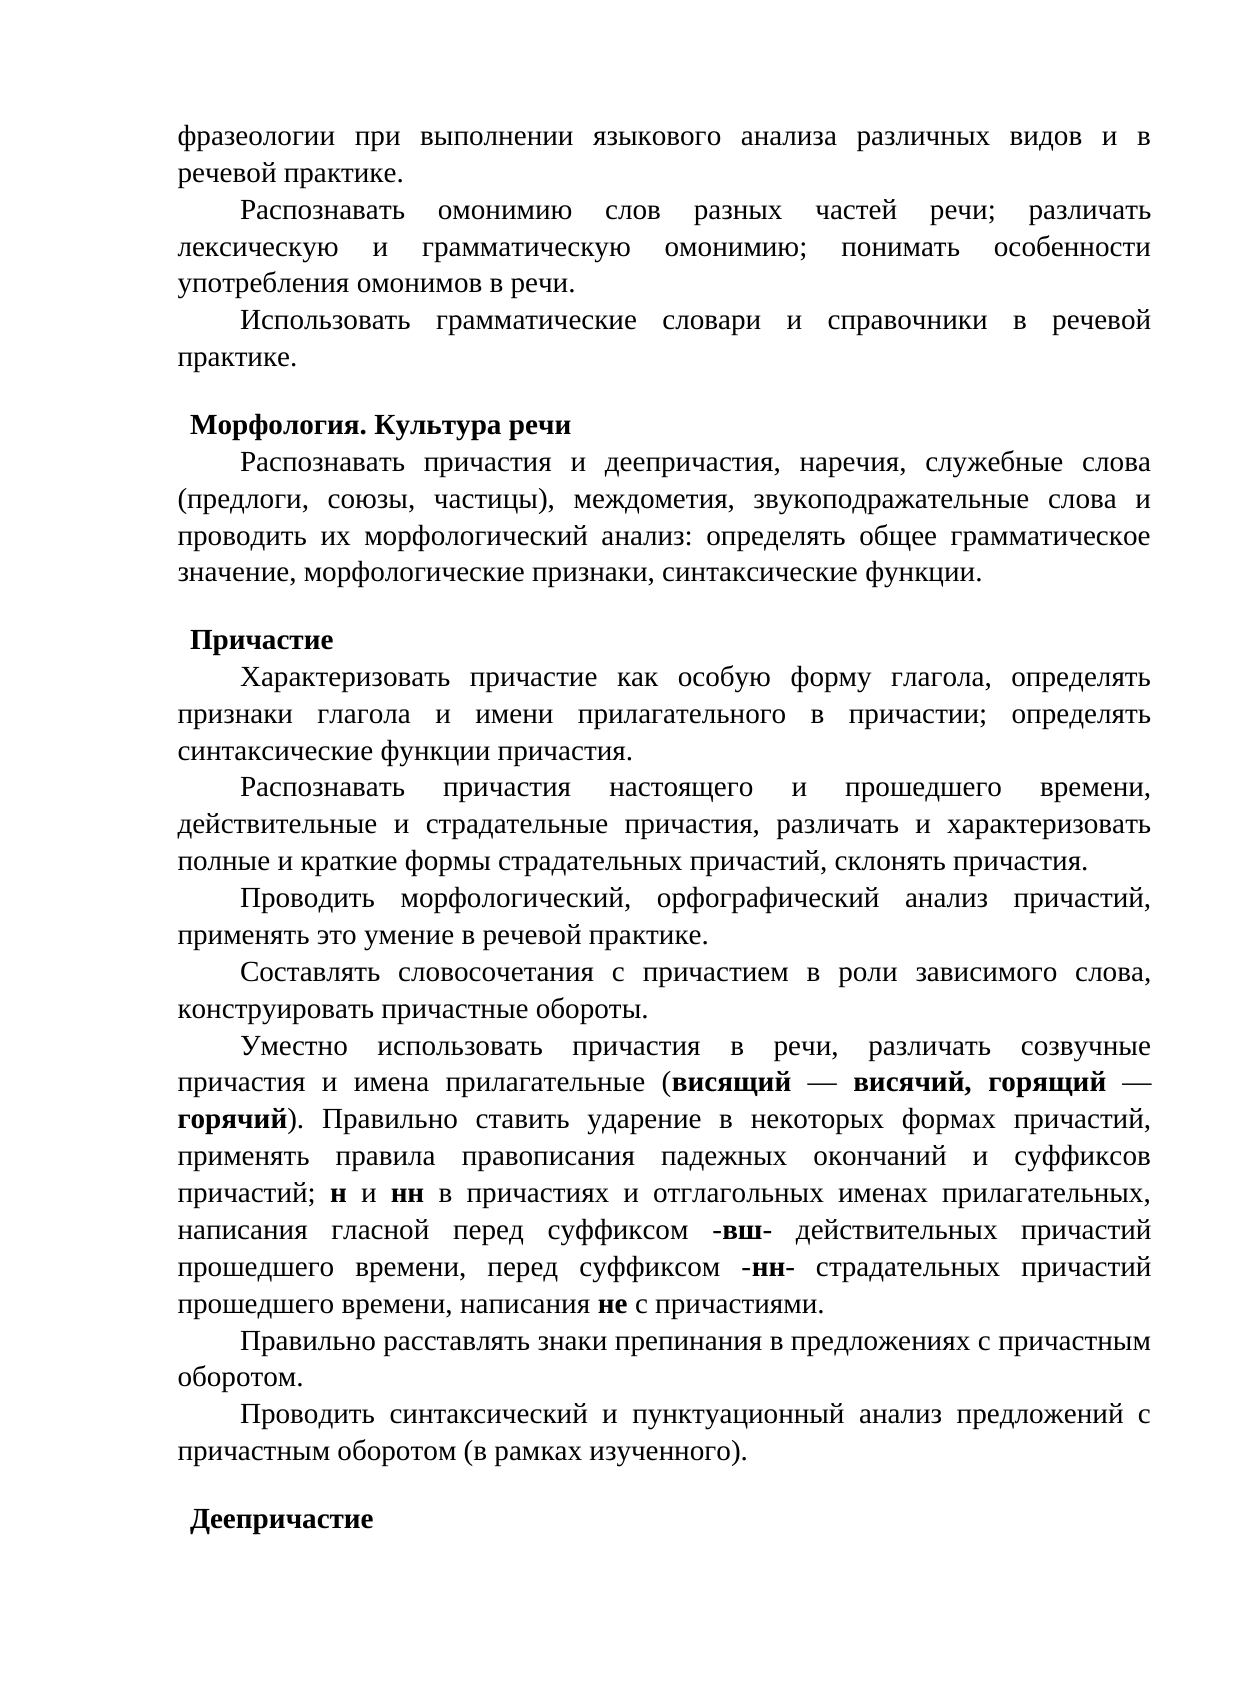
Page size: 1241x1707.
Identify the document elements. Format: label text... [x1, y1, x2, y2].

text Распознавать причастия настоящего и прошедшего времени, действительные и страдательные причастия, различать и характеризовать полные и краткие формы страдательных причастий, склонять причастия. [177, 769, 1152, 877]
text Причастие [190, 622, 1152, 656]
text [177, 118, 1152, 188]
text Уместно использовать причастия в речи, различать созвучные причастия и имена прилагательные (висящий — висячий, горящий — горячий). Правильно ставить ударение в некоторых формах причастий, применять правила правописания падежных окончаний и суффиксов причастий; н и нн в причастиях и отглагольных именах прилагательных, написания гласной перед суффиксом -вш- действительных причастий прошедшего времени, перед суффиксом -нн- страдательных причастий прошедшего времени, написания не с причастиями. [177, 1028, 1152, 1319]
text Проводить морфологический, орфографический анализ причастий, применять это умение в речевой практике. [177, 880, 1152, 951]
text Распознавать причастия и деепричастия, наречия, служебные слова (предлоги, союзы, частицы), междометия, звукоподражательные слова и проводить их морфологический анализ: определять общее грамматическое значение, морфологические признаки, синтаксические функции. [177, 444, 1152, 588]
text Морфология. Культура речи [190, 407, 1152, 441]
text Составлять словосочетания с причастием в роли зависимого слова, конструировать причастные обороты. [177, 954, 1152, 1024]
text Проводить синтаксический и пунктуационный анализ предложений с причастным оборотом (в рамках изученного). [177, 1396, 1152, 1467]
text Распознавать омонимию слов разных частей речи; различать лексическую и грамматическую омонимию; понимать особенности употребления омонимов в речи. [177, 192, 1152, 299]
text Характеризовать причастие как особую форму глагола, определять признаки глагола и имени прилагательного в причастии; определять синтаксические функции причастия. [177, 659, 1152, 766]
text Использовать грамматические словари и справочники в речевой практике. [177, 302, 1152, 373]
text Правильно расставлять знаки препинания в предложениях с причастным оборотом. [177, 1323, 1152, 1393]
text Деепричастие [190, 1501, 1152, 1534]
